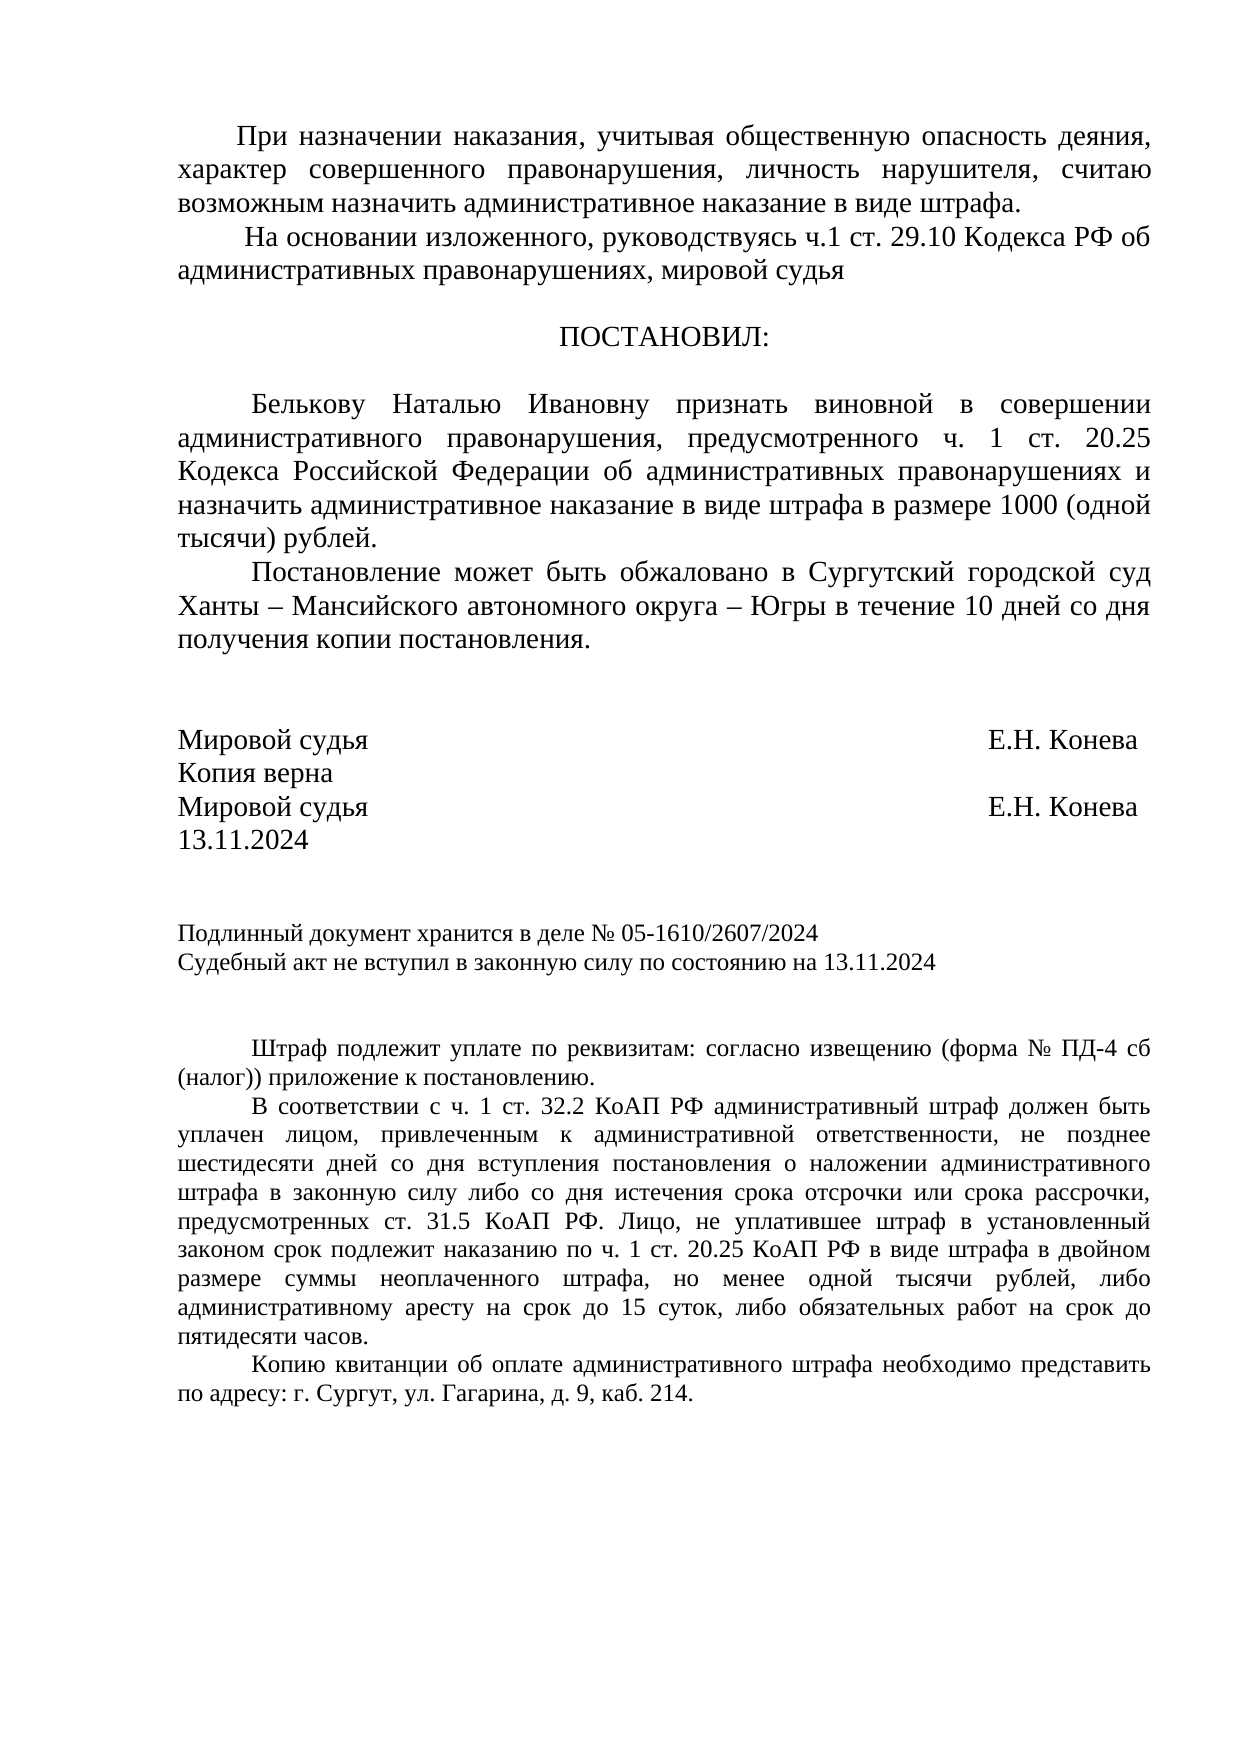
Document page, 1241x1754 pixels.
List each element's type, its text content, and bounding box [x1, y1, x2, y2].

text Судебный акт не вступил в законную силу по состоянию на 13.11.2024 [177, 947, 1152, 976]
text Подлинный документ хранится в деле № 05-1610/2607/2024 [177, 918, 1152, 947]
text При назначении наказания, учитывая общественную опасность деяния, характер совершенного правонарушения, личность нарушителя, считаю возможным назначить административное наказание в виде штрафа. [177, 118, 1152, 219]
text На основании изложенного, руководствуясь ч.1 ст. 29.10 Кодекса РФ об административных правонарушениях, мировой судья [177, 219, 1152, 286]
text Постановление может быть обжаловано в Сургутский городской суд Ханты – Мансийского автономного округа – Югры в течение 10 дней со дня получения копии постановления. [177, 554, 1152, 655]
text Мировой судья Е.Н. Конева [177, 789, 1152, 822]
text В соответствии с ч. 1 ст. 32.2 КоАП РФ административный штраф должен быть уплачен лицом, привлеченным к административной ответственности, не позднее шестидесяти дней со дня вступления постановления о наложении административного штрафа в законную силу либо со дня истечения срока отсрочки или срока рассрочки, предусмотренных ст. 31.5 КоАП РФ. Лицо, не уплатившее штраф в установленный законом срок подлежит наказанию по ч. 1 ст. 20.25 КоАП РФ в виде штрафа в двойном размере суммы неоплаченного штрафа, но менее одной тысячи рублей, либо административному аресту на срок до 15 суток, либо обязательных работ на срок до пятидесяти часов. [177, 1091, 1152, 1349]
text Штраф подлежит уплате по реквизитам: согласно извещению (форма № ПД-4 сб (налог)) приложение к постановлению. [177, 1033, 1152, 1091]
text 13.11.2024 [177, 822, 1152, 856]
text ПОСТАНОВИЛ: [177, 319, 1152, 353]
text Копия верна [177, 755, 1152, 789]
text Копию квитанции об оплате административного штрафа необходимо представить по адресу: г. Сургут, ул. Гагарина, д. 9, каб. 214. [177, 1349, 1152, 1407]
text Мировой судья Е.Н. Конева [177, 722, 1152, 755]
text Белькову Наталью Ивановну признать виновной в совершении административного правонарушения, предусмотренного ч. 1 ст. 20.25 Кодекса Российской Федерации об административных правонарушениях и назначить административное наказание в виде штрафа в размере 1000 (одной тысячи) рублей. [177, 386, 1152, 554]
